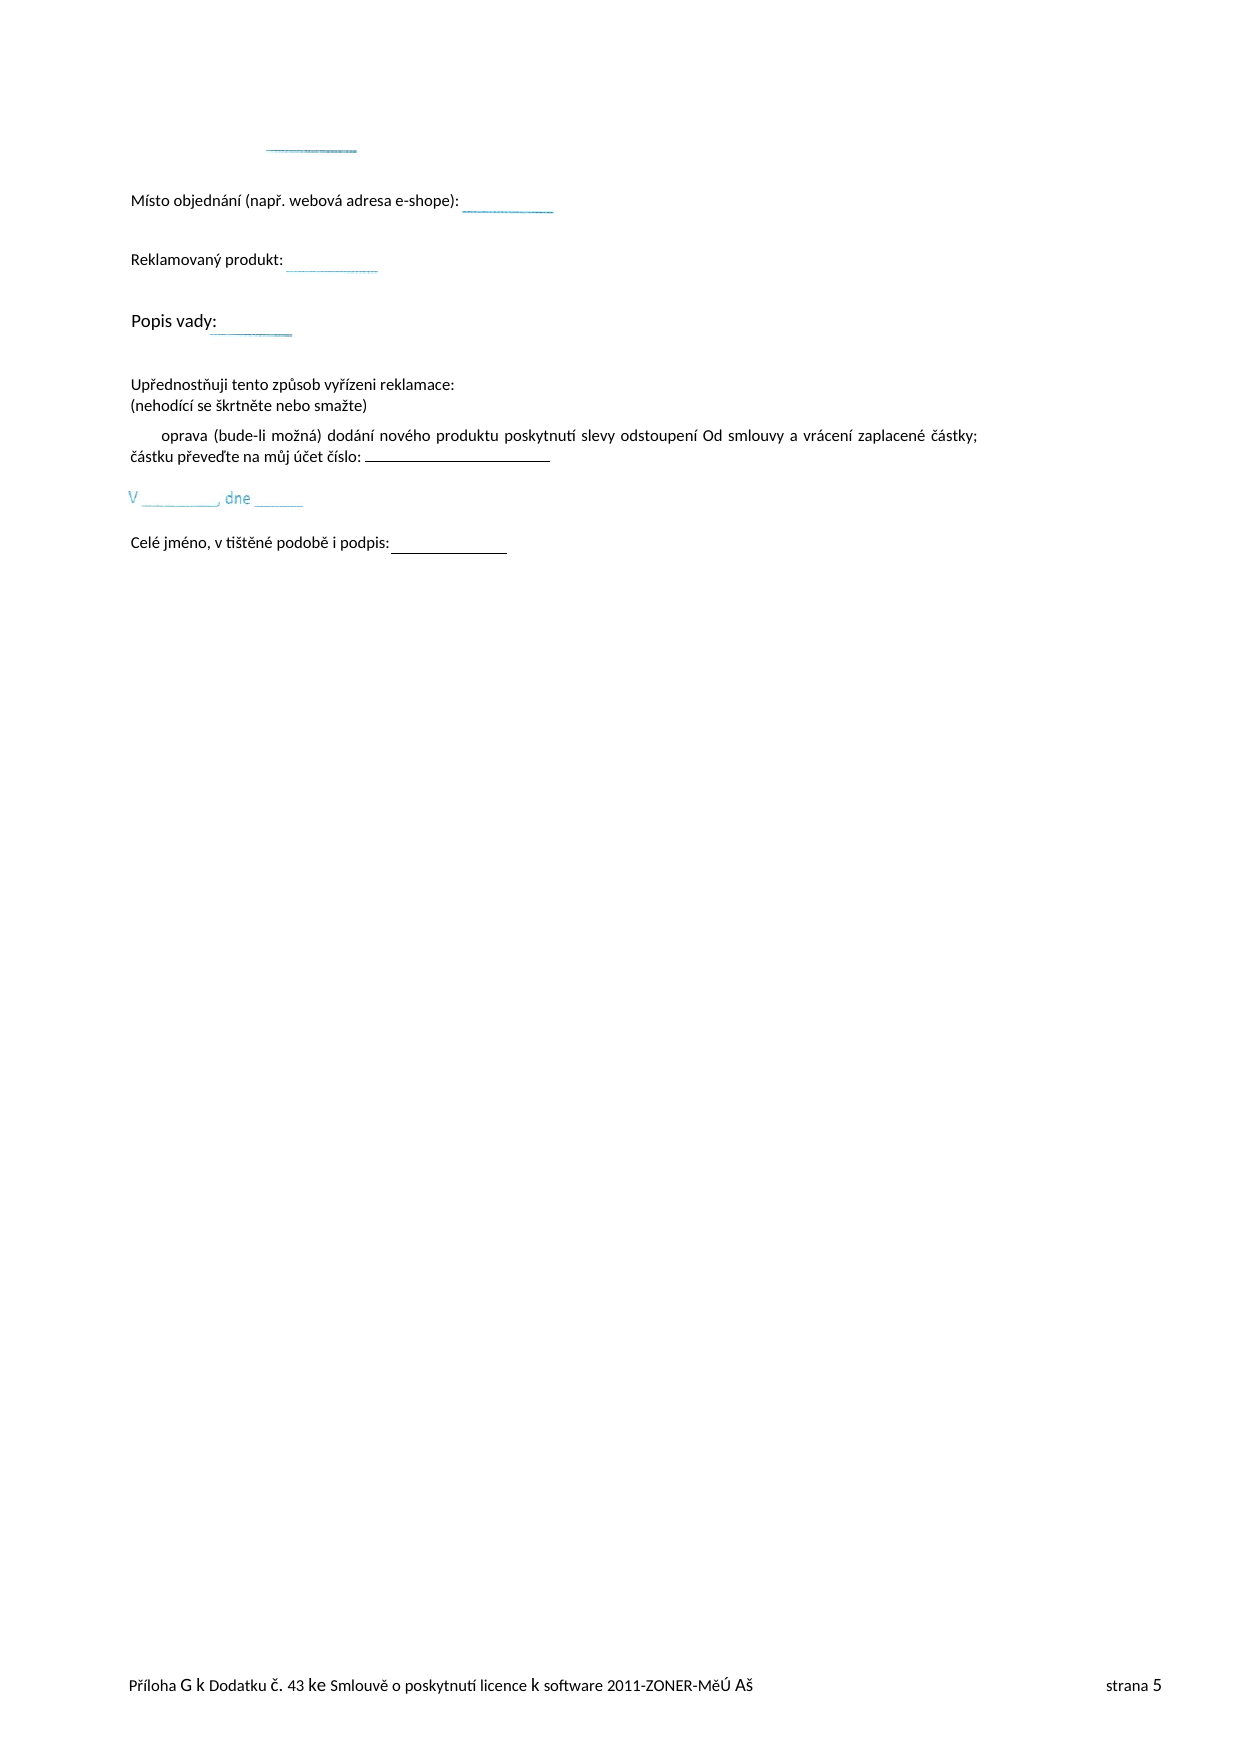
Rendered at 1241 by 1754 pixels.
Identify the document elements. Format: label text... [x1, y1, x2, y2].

picture [128, 491, 304, 507]
text Celé jméno, v tištěné podobě i podpis: [130, 532, 587, 552]
text Reklamovaný produkt: [130, 250, 458, 270]
text Upřednostňuji tento způsob vyřízeni reklamace: [130, 374, 1157, 395]
text Místo objednání (např. webová adresa e-shope): [130, 190, 634, 210]
text Popis vady: [131, 309, 373, 332]
text (nehodící se škrtněte nebo smažte) [130, 396, 1159, 416]
text oprava (bude-li možná) dodání nového produktu poskytnutí slevy odstoupení Od smlouvy a vrácení zaplacené částky; částku převeďte na můj účet číslo: [130, 425, 979, 466]
